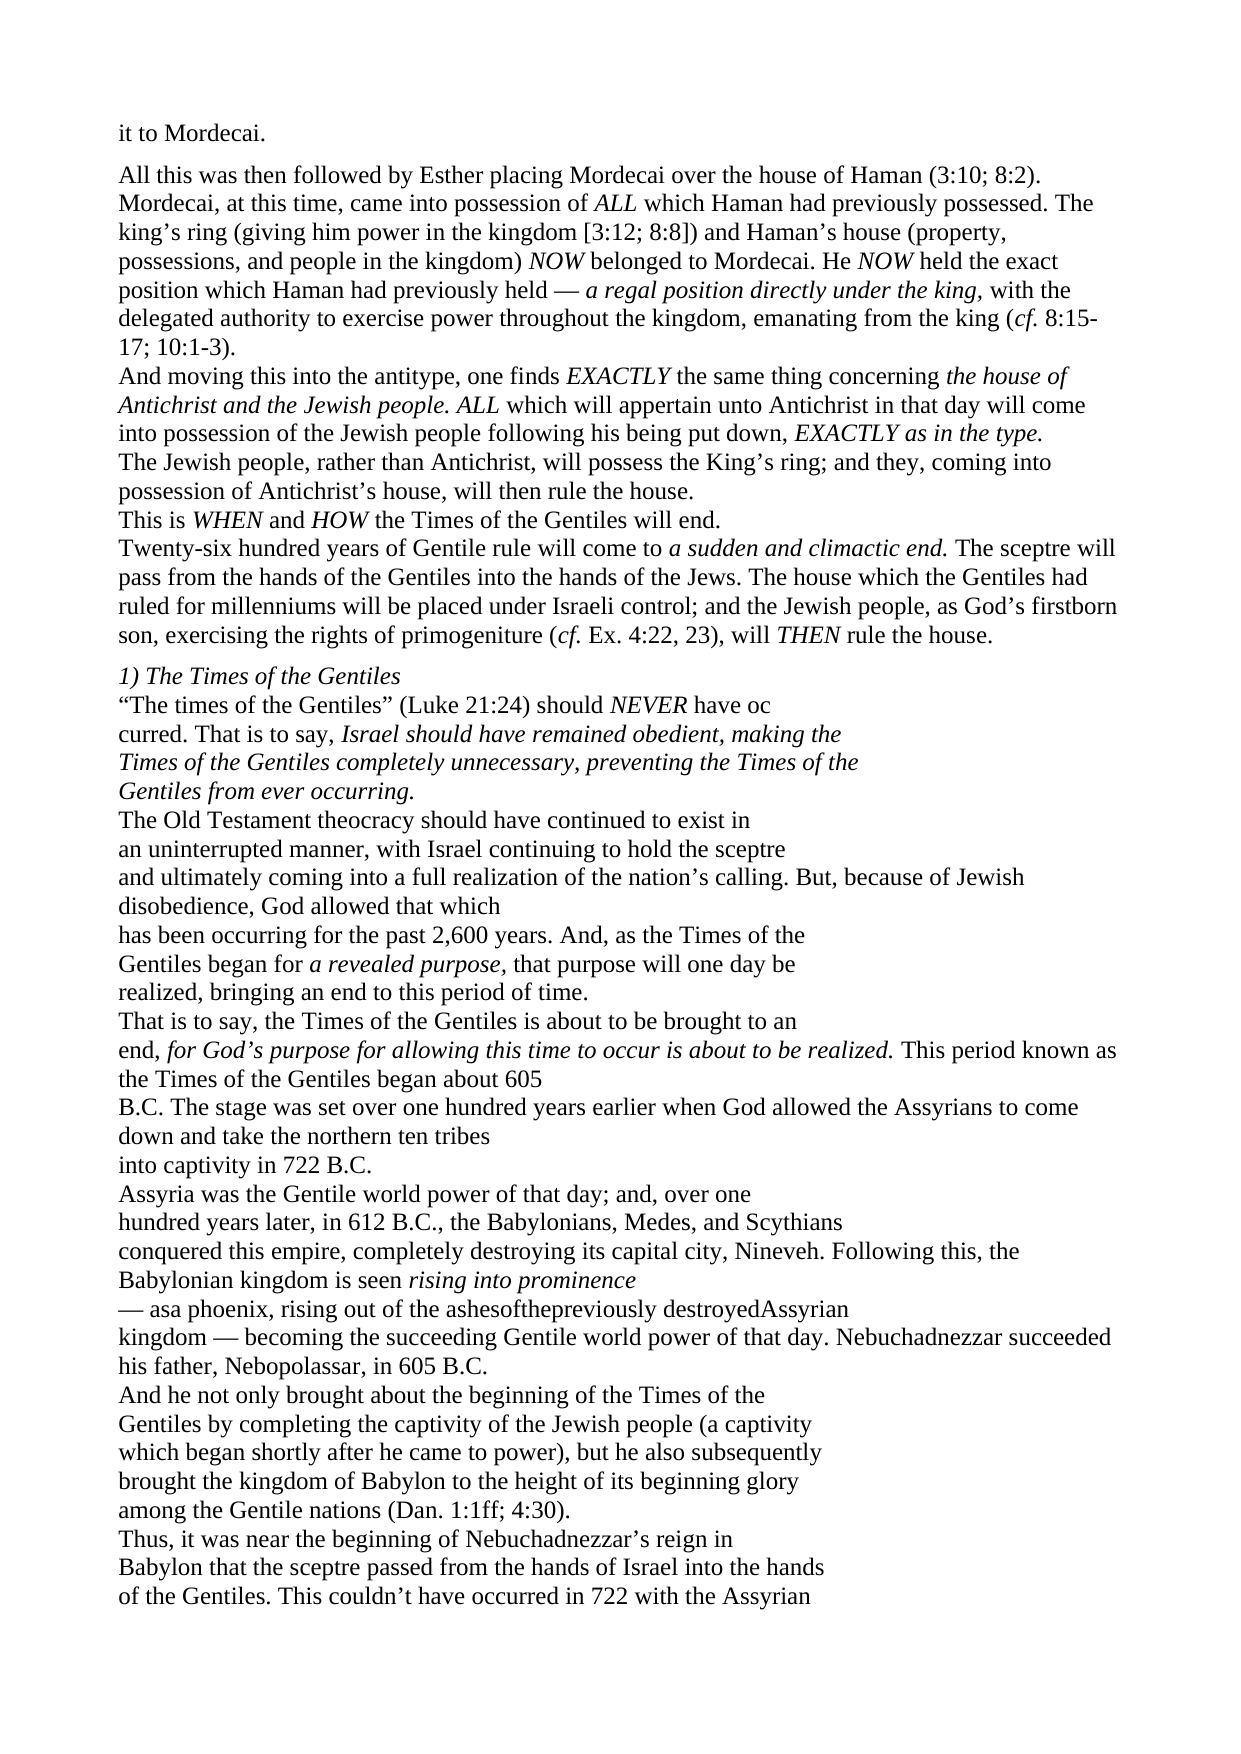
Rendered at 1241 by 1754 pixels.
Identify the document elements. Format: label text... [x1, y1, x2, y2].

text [118, 118, 1122, 147]
text All this was then followed by Esther placing Mordecai over the house of Haman (3:10; 8:2). Mordecai, at this time, came into possession of ALL which Haman had previously possessed. The king’s ring (giving him power in the kingdom [3:12; 8:8]) and Haman’s house (property, possessions, and people in the kingdom) NOW belonged to Mordecai. He NOW held the exact position which Haman had previously held — a regal position directly under the king, with the delegated authority to exercise power throughout the kingdom, emanating from the king (cf. 8:15-17; 10:1-3). And moving this into the antitype, one finds EXACTLY the same thing concerning the house of Antichrist and the Jewish people. ALL which will appertain unto Antichrist in that day will come into possession of the Jewish people following his being put down, EXACTLY as in the type. The Jewish people, rather than Antichrist, will possess the King’s ring; and they, coming into possession of Antichrist’s house, will then rule the house. This is WHEN and HOW the Times of the Gentiles will end. Twenty-six hundred years of Gentile rule will come to a sudden and climactic end. The sceptre will pass from the hands of the Gentiles into the hands of the Jews. The house which the Gentiles had ruled for millenniums will be placed under Israeli control; and the Jewish people, as God’s firstborn son, exercising the rights of primogeniture (cf. Ex. 4:22, 23), will THEN rule the house. [118, 160, 1122, 648]
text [118, 661, 1122, 1610]
